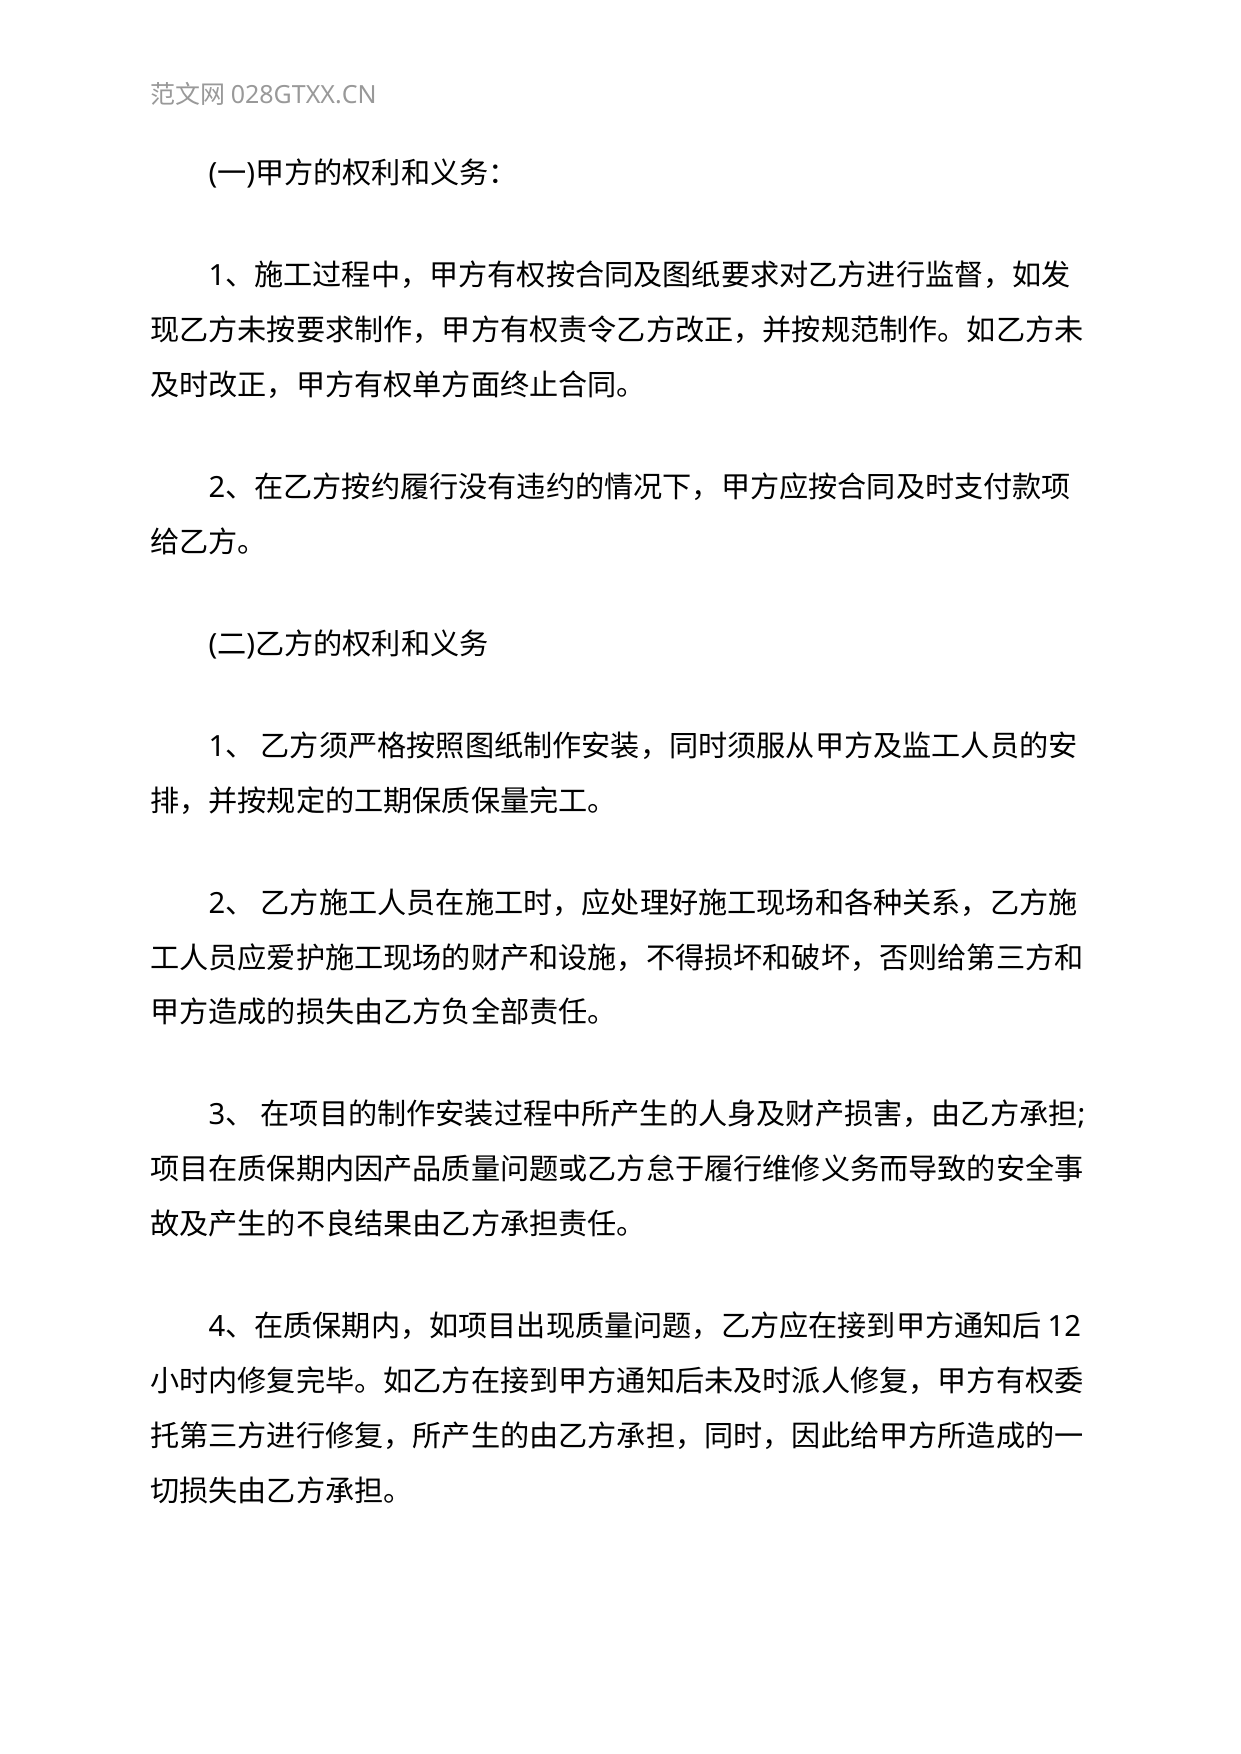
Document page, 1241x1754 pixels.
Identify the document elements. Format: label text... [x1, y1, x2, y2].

text (二)乙方的权利和义务 [150, 620, 1090, 663]
text 4、在质保期内，如项目出现质量问题，乙方应在接到甲方通知后12小时内修复完毕。如乙方在接到甲方通知后未及时派人修复，甲方有权委托第三方进行修复，所产生的由乙方承担，同时，因此给甲方所造成的一切损失由乙方承担。 [150, 1302, 1090, 1509]
text 2、在乙方按约履行没有违约的情况下，甲方应按合同及时支付款项给乙方。 [150, 464, 1090, 561]
text 1、 乙方须严格按照图纸制作安装，同时须服从甲方及监工人员的安排，并按规定的工期保质保量完工。 [150, 722, 1090, 820]
text 3、 在项目的制作安装过程中所产生的人身及财产损害，由乙方承担;项目在质保期内因产品质量问题或乙方怠于履行维修义务而导致的安全事故及产生的不良结果由乙方承担责任。 [150, 1091, 1090, 1243]
text 1、施工过程中，甲方有权按合同及图纸要求对乙方进行监督，如发现乙方未按要求制作，甲方有权责令乙方改正，并按规范制作。如乙方未及时改正，甲方有权单方面终止合同。 [150, 252, 1090, 404]
text (一)甲方的权利和义务： [150, 150, 1090, 192]
text 2、 乙方施工人员在施工时，应处理好施工现场和各种关系，乙方施工人员应爱护施工现场的财产和设施，不得损坏和破坏，否则给第三方和甲方造成的损失由乙方负全部责任。 [150, 879, 1090, 1031]
